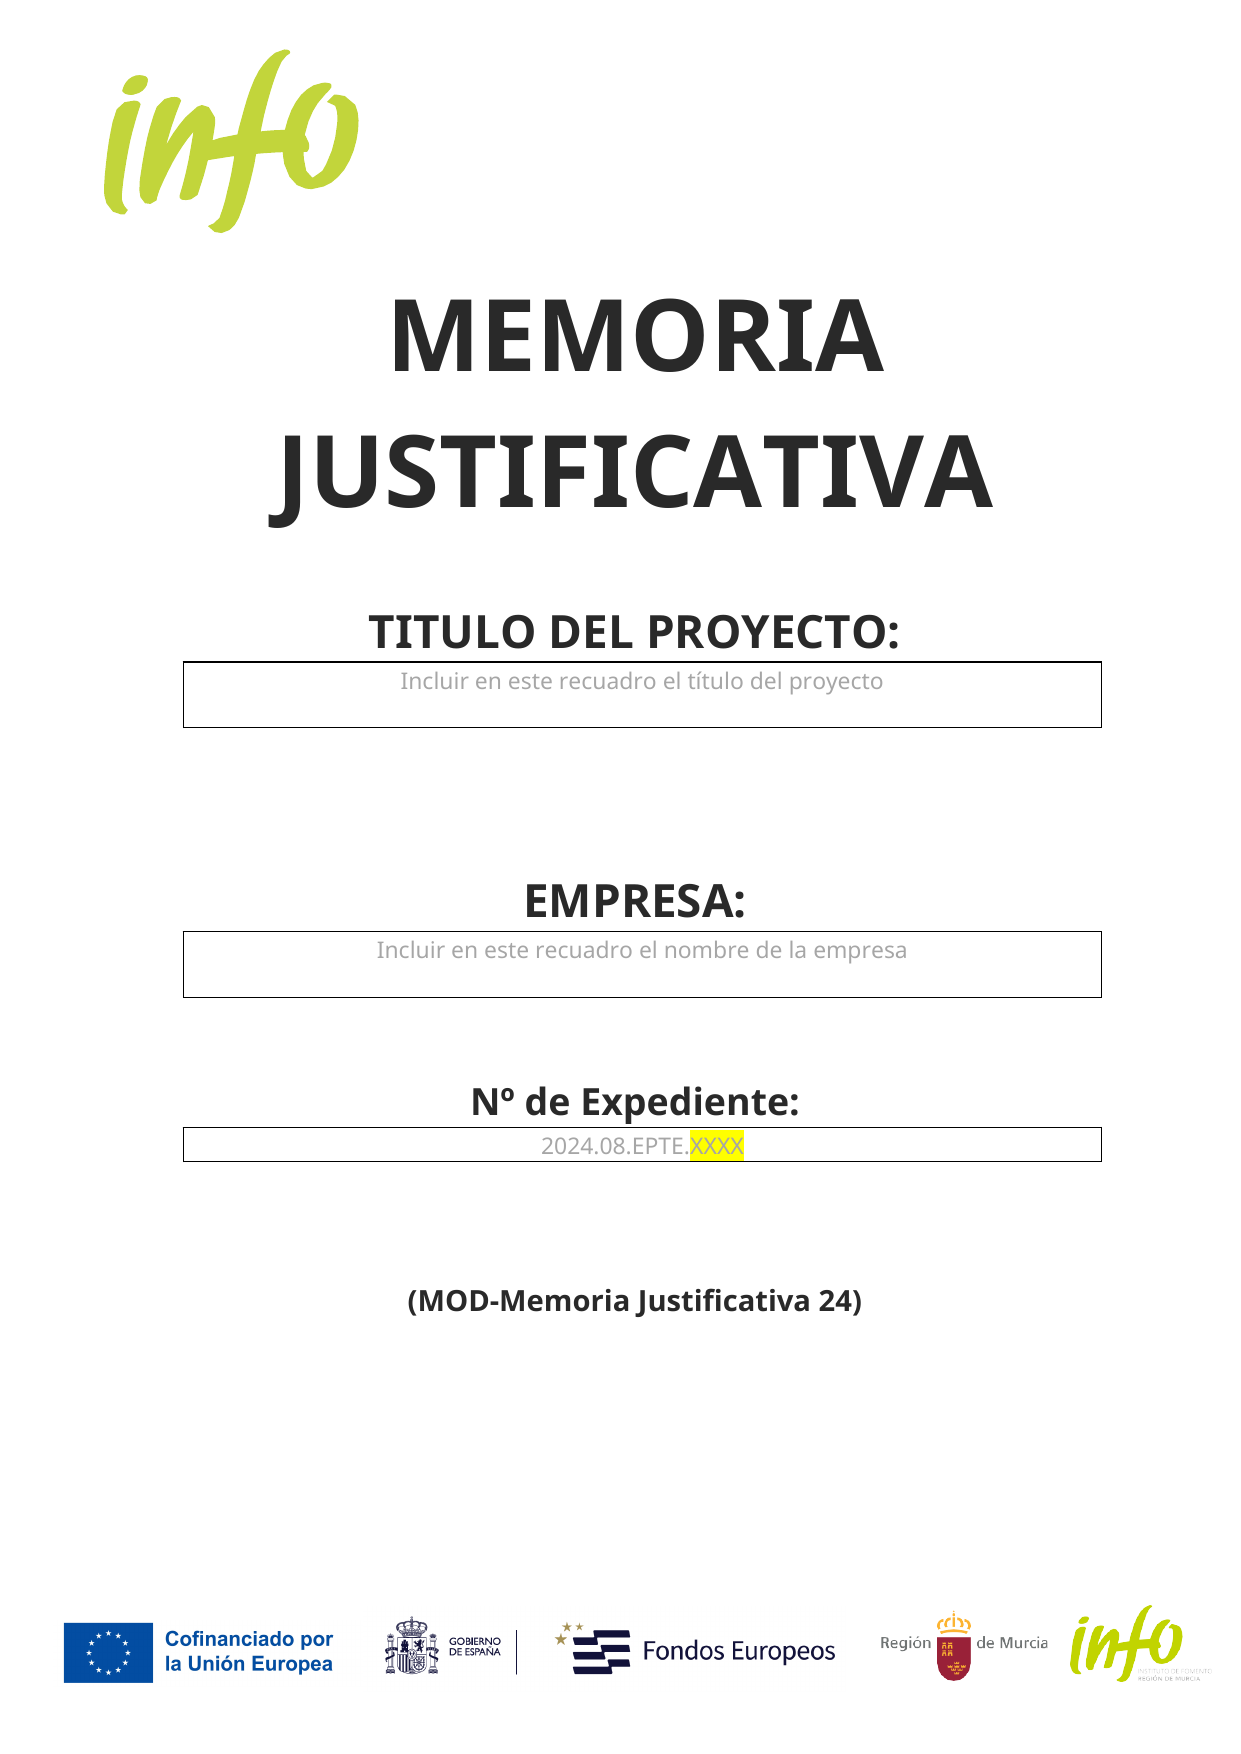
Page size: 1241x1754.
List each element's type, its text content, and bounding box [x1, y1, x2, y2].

picture [881, 1610, 1048, 1681]
text Incluir en este recuadro el nombre de la empresa [184, 932, 1101, 997]
picture [122, 75, 148, 95]
text MEMORIA JUSTIFICATIVA [177, 264, 1092, 537]
text Nº de Expediente: [177, 1076, 1092, 1127]
picture [1070, 1605, 1212, 1682]
text Incluir en este recuadro el título del proyecto [184, 663, 1101, 727]
text EMPRESA: [177, 868, 1092, 931]
text (MOD-Memoria Justificativa 24) [177, 1280, 1092, 1320]
text TITULO DEL PROYECTO: [177, 599, 1092, 661]
text 2024.08.EPTE.XXXX [184, 1128, 1101, 1161]
picture [53, 1606, 846, 1692]
